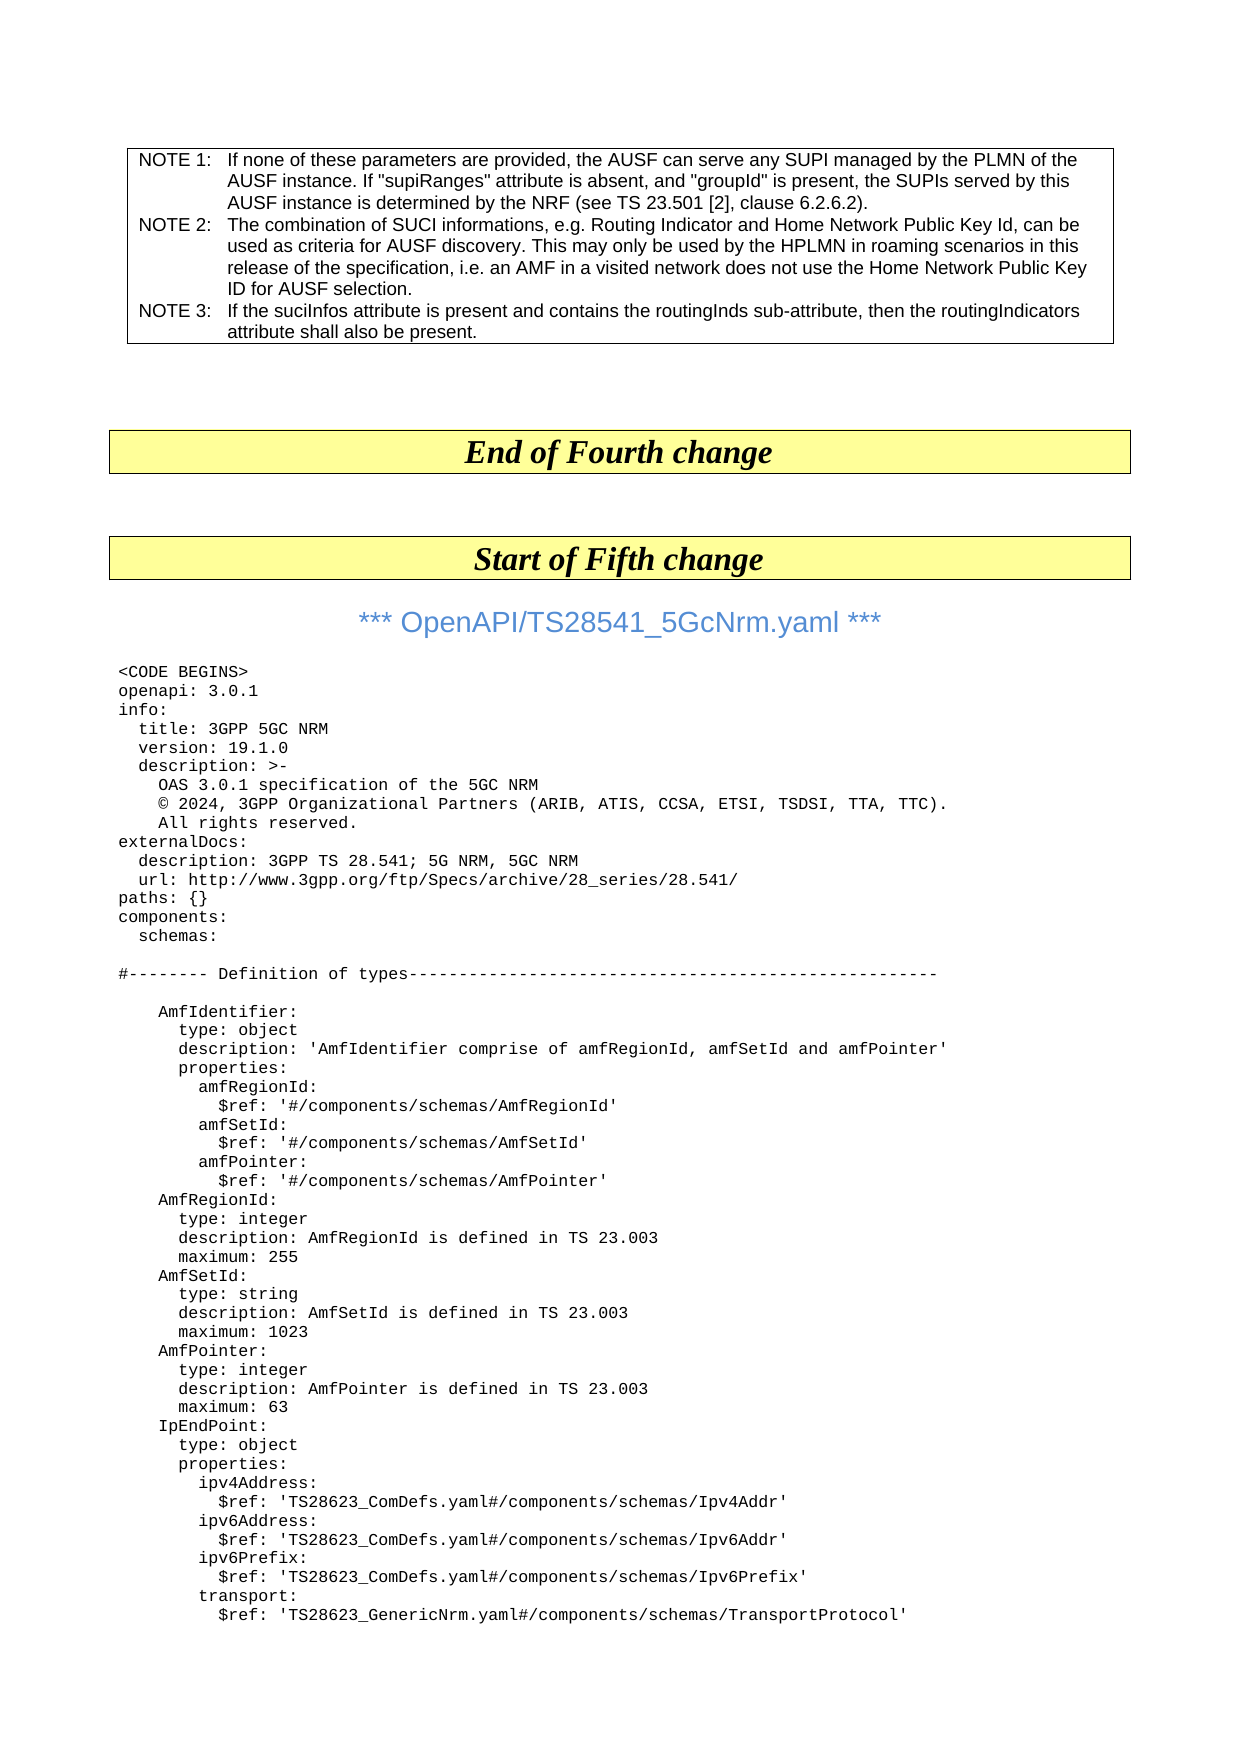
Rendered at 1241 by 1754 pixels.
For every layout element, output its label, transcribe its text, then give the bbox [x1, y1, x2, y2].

text AmfRegionId: [118, 1192, 1122, 1211]
text type: object [118, 1437, 1122, 1456]
text type: integer [118, 1361, 1122, 1380]
text AmfSetId: [118, 1267, 1122, 1286]
text $ref: 'TS28623_ComDefs.yaml#/components/schemas/Ipv6Addr' [118, 1531, 1122, 1550]
text properties: [118, 1060, 1122, 1078]
text $ref: 'TS28623_ComDefs.yaml#/components/schemas/Ipv6Prefix' [118, 1569, 1122, 1588]
text description: AmfSetId is defined in TS 23.003 [118, 1305, 1122, 1324]
text IpEndPoint: [118, 1418, 1122, 1437]
text #-------- Definition of types----------------------------------------------------- [118, 965, 1122, 984]
text $ref: 'TS28623_GenericNrm.yaml#/components/schemas/TransportProtocol' [118, 1606, 1122, 1625]
text description: 'AmfIdentifier comprise of amfRegionId, amfSetId and amfPointer' [118, 1041, 1122, 1060]
text ipv4Address: [118, 1474, 1122, 1493]
text components: [118, 909, 1122, 928]
text AmfPointer: [118, 1342, 1122, 1361]
text Start of Fifth change [110, 537, 1130, 579]
text All rights reserved. [118, 814, 1122, 833]
text maximum: 63 [118, 1399, 1122, 1418]
text paths: {} [118, 890, 1122, 909]
text externalDocs: [118, 833, 1122, 852]
text $ref: 'TS28623_ComDefs.yaml#/components/schemas/Ipv4Addr' [118, 1493, 1122, 1512]
text info: [118, 701, 1122, 720]
text description: >- [118, 758, 1122, 777]
text © 2024, 3GPP Organizational Partners (ARIB, ATIS, CCSA, ETSI, TSDSI, TTA, TTC). [118, 796, 1122, 814]
text openapi: 3.0.1 [118, 683, 1122, 701]
text transport: [118, 1588, 1122, 1606]
text OAS 3.0.1 specification of the 5GC NRM [118, 777, 1122, 796]
text description: AmfPointer is defined in TS 23.003 [118, 1380, 1122, 1399]
text properties: [118, 1456, 1122, 1474]
text schemas: [118, 928, 1122, 947]
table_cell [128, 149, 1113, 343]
text ipv6Prefix: [118, 1550, 1122, 1569]
text type: object [118, 1022, 1122, 1041]
text description: AmfRegionId is defined in TS 23.003 [118, 1229, 1122, 1248]
text url: http://www.3gpp.org/ftp/Specs/archive/28_series/28.541/ [118, 871, 1122, 890]
text maximum: 255 [118, 1248, 1122, 1267]
text ipv6Address: [118, 1512, 1122, 1531]
text type: string [118, 1286, 1122, 1305]
text version: 19.1.0 [118, 739, 1122, 758]
text <CODE BEGINS> [118, 664, 1122, 683]
text *** OpenAPI/TS28541_5GcNrm.yaml *** [118, 605, 1122, 639]
text End of Fourth change [110, 431, 1130, 473]
text description: 3GPP TS 28.541; 5G NRM, 5GC NRM [118, 852, 1122, 871]
text $ref: '#/components/schemas/AmfRegionId' [118, 1097, 1122, 1116]
text $ref: '#/components/schemas/AmfPointer' [118, 1173, 1122, 1192]
text amfPointer: [118, 1154, 1122, 1173]
text amfSetId: [118, 1116, 1122, 1135]
text maximum: 1023 [118, 1324, 1122, 1342]
text title: 3GPP 5GC NRM [118, 720, 1122, 739]
text $ref: '#/components/schemas/AmfSetId' [118, 1135, 1122, 1154]
text AmfIdentifier: [118, 1003, 1122, 1022]
text amfRegionId: [118, 1078, 1122, 1097]
text type: integer [118, 1211, 1122, 1229]
